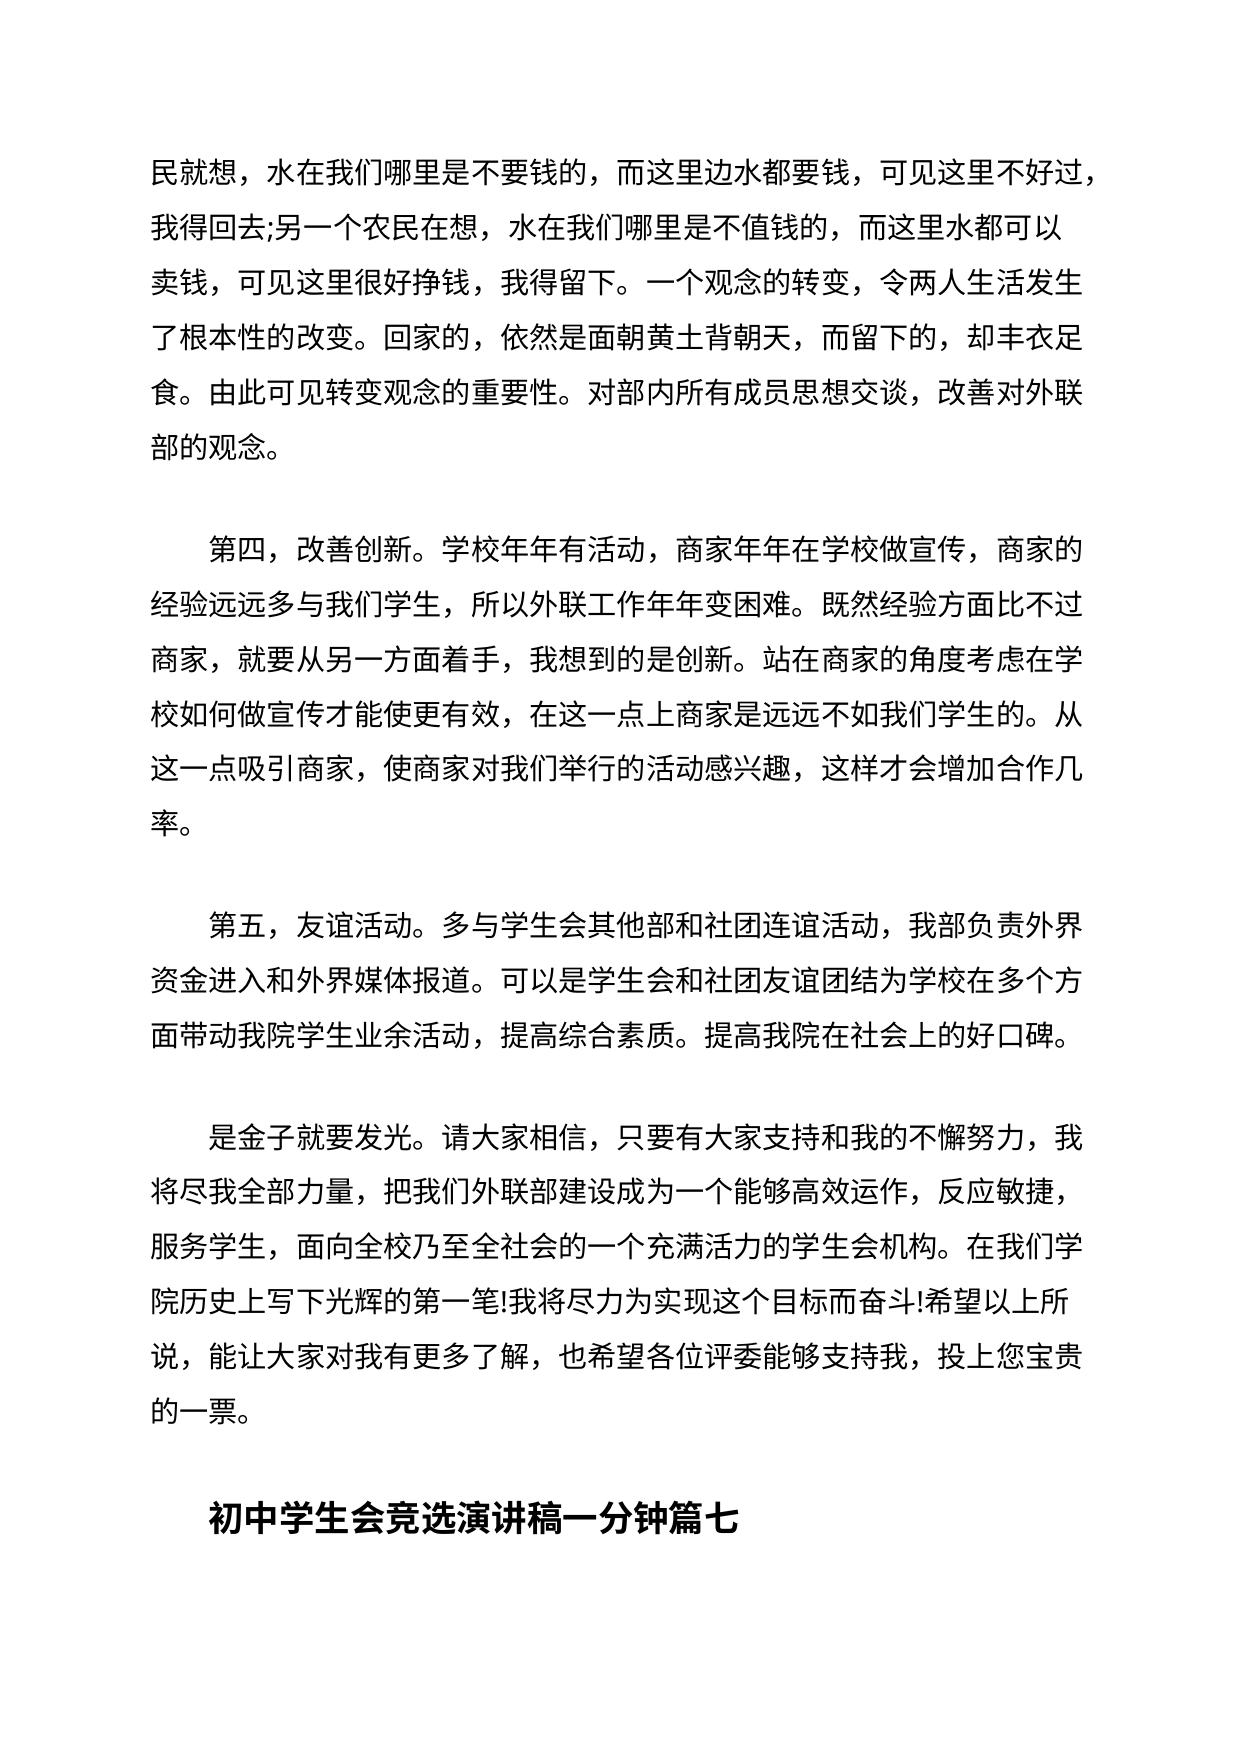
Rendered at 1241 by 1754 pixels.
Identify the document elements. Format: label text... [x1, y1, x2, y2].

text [150, 150, 1090, 467]
text 初中学生会竞选演讲稿一分钟篇七 [150, 1491, 1090, 1542]
text 是金子就要发光。请大家相信，只要有大家支持和我的不懈努力，我将尽我全部力量，把我们外联部建设成为一个能够高效运作，反应敏捷，服务学生，面向全校乃至全社会的一个充满活力的学生会机构。在我们学院历史上写下光辉的第一笔!我将尽力为实现这个目标而奋斗!希望以上所说，能让大家对我有更多了解，也希望各位评委能够支持我，投上您宝贵的一票。 [150, 1114, 1090, 1431]
text 第五，友谊活动。多与学生会其他部和社团连谊活动，我部负责外界资金进入和外界媒体报道。可以是学生会和社团友谊团结为学校在多个方面带动我院学生业余活动，提高综合素质。提高我院在社会上的好口碑。 [150, 903, 1090, 1055]
text 第四，改善创新。学校年年有活动，商家年年在学校做宣传，商家的经验远远多与我们学生，所以外联工作年年变困难。既然经验方面比不过商家，就要从另一方面着手，我想到的是创新。站在商家的角度考虑在学校如何做宣传才能使更有效，在这一点上商家是远远不如我们学生的。从这一点吸引商家，使商家对我们举行的活动感兴趣，这样才会增加合作几率。 [150, 526, 1090, 843]
